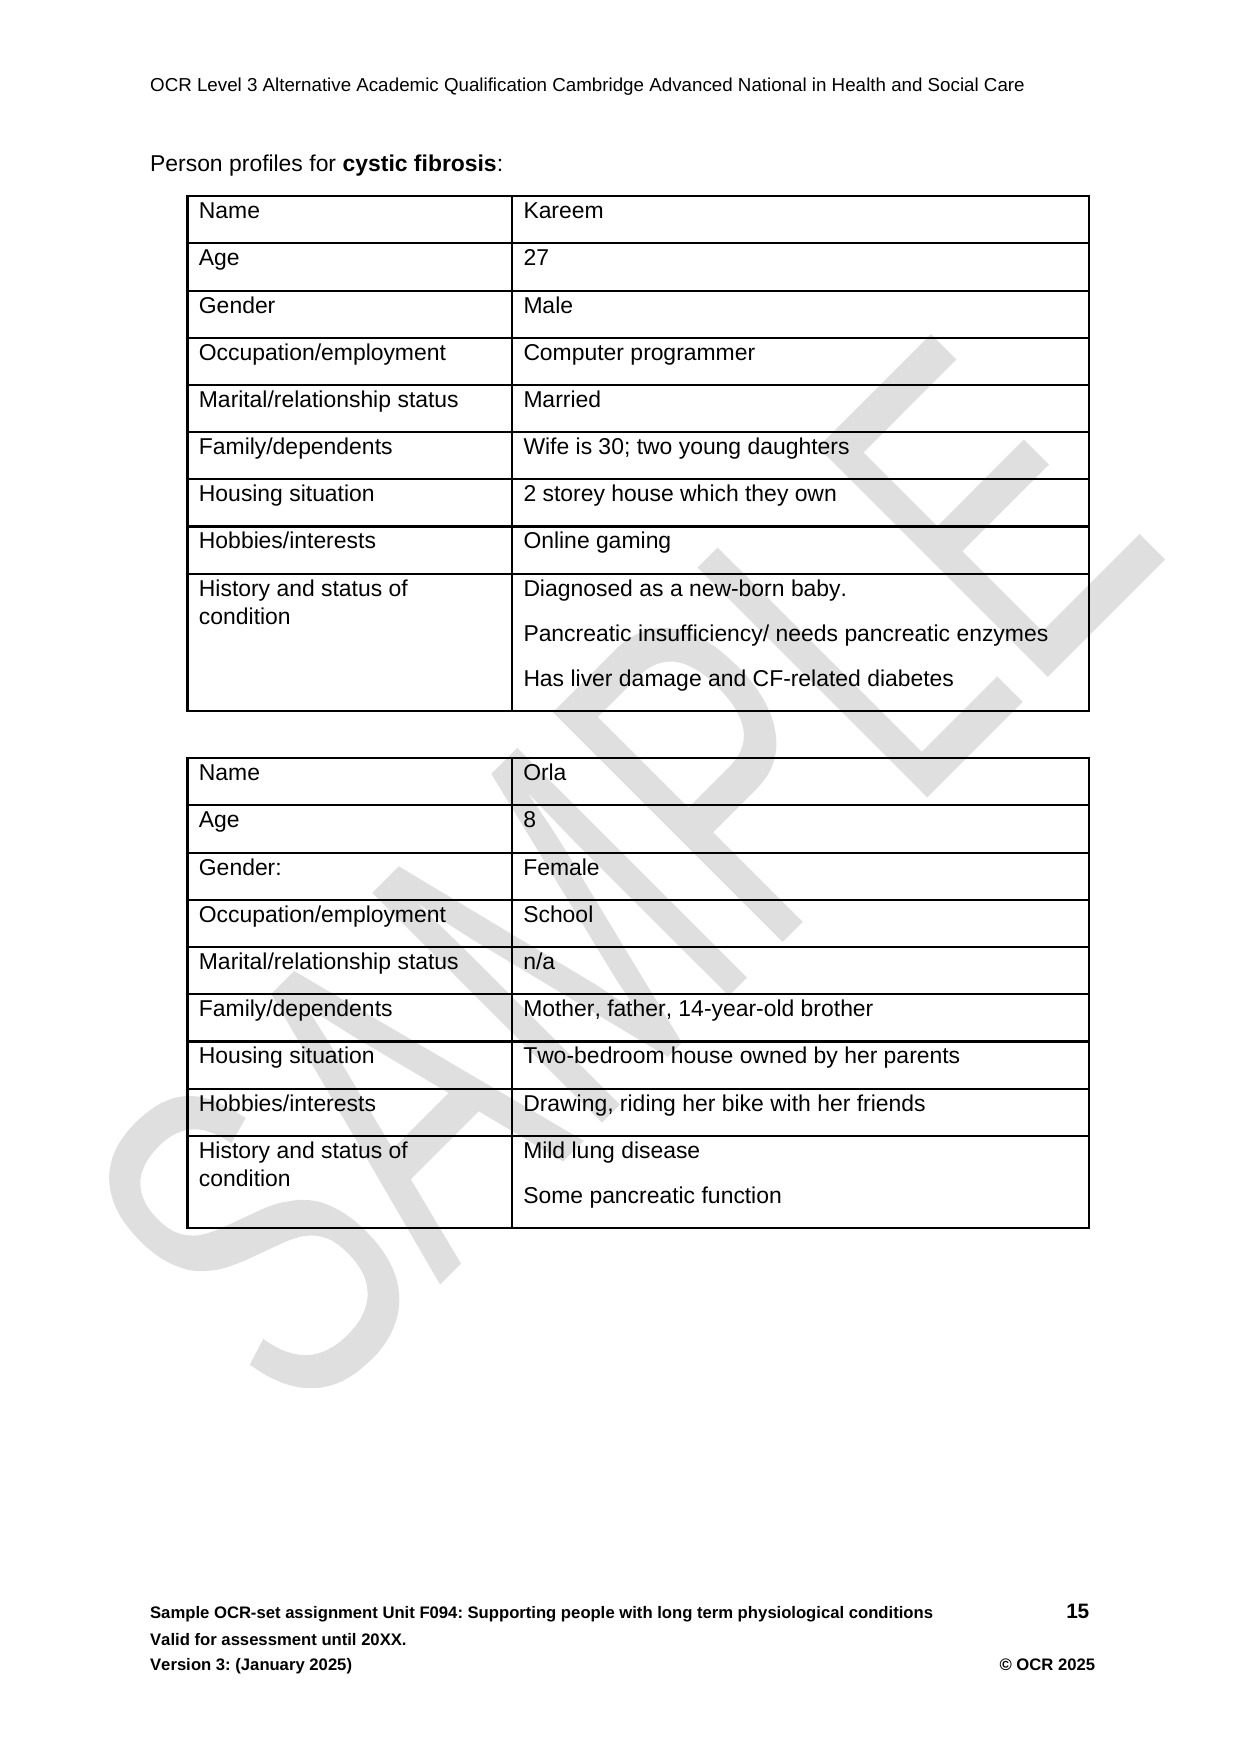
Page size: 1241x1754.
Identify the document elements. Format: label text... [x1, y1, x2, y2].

table_cell History and status of condition [189, 1137, 511, 1227]
table_cell Two-bedroom house owned by her parents [513, 1043, 1088, 1087]
table_cell Male [513, 292, 1088, 337]
table_cell Gender [189, 292, 511, 337]
table_cell Drawing, riding her bike with her friends [513, 1090, 1088, 1135]
table_cell History and status of condition [189, 575, 511, 710]
table_cell Online gaming [513, 528, 1088, 573]
table_cell Mild lung disease Some pancreatic function [513, 1137, 1088, 1227]
table_cell Computer programmer [513, 339, 1088, 384]
table_cell Female [513, 854, 1088, 899]
table_header Name [189, 759, 511, 804]
table_cell Housing situation [189, 480, 511, 525]
table_cell Mother, father, 14-year-old brother [513, 995, 1088, 1040]
table_cell Occupation/employment [189, 339, 511, 384]
table_cell n/a [513, 948, 1088, 993]
table_header Name [189, 197, 511, 242]
table_cell Family/dependents [189, 995, 511, 1040]
table_header Orla [513, 759, 1088, 804]
table_cell Marital/relationship status [189, 948, 511, 993]
table_cell 2 storey house which they own [513, 480, 1088, 525]
table_cell Occupation/employment [189, 901, 511, 946]
table_header Kareem [513, 197, 1088, 242]
table_cell Diagnosed as a new-born baby. Pancreatic insufficiency/ needs pancreatic enzymes Has liver damage and CF-related diabetes [513, 575, 1088, 710]
table_cell 27 [513, 244, 1088, 289]
table_cell School [513, 901, 1088, 946]
table_cell Married [513, 386, 1088, 431]
table_cell Marital/relationship status [189, 386, 511, 431]
table_cell 8 [513, 806, 1088, 852]
table_cell Wife is 30; two young daughters [513, 433, 1088, 478]
table_cell Family/dependents [189, 433, 511, 478]
table_cell Hobbies/interests [189, 528, 511, 573]
table_cell Hobbies/interests [189, 1090, 511, 1135]
text Person profiles for cystic fibrosis: [150, 150, 1090, 176]
table_cell Age [189, 244, 511, 289]
table_cell Housing situation [189, 1043, 511, 1087]
table_cell Age [189, 806, 511, 852]
table_cell Gender: [189, 854, 511, 899]
